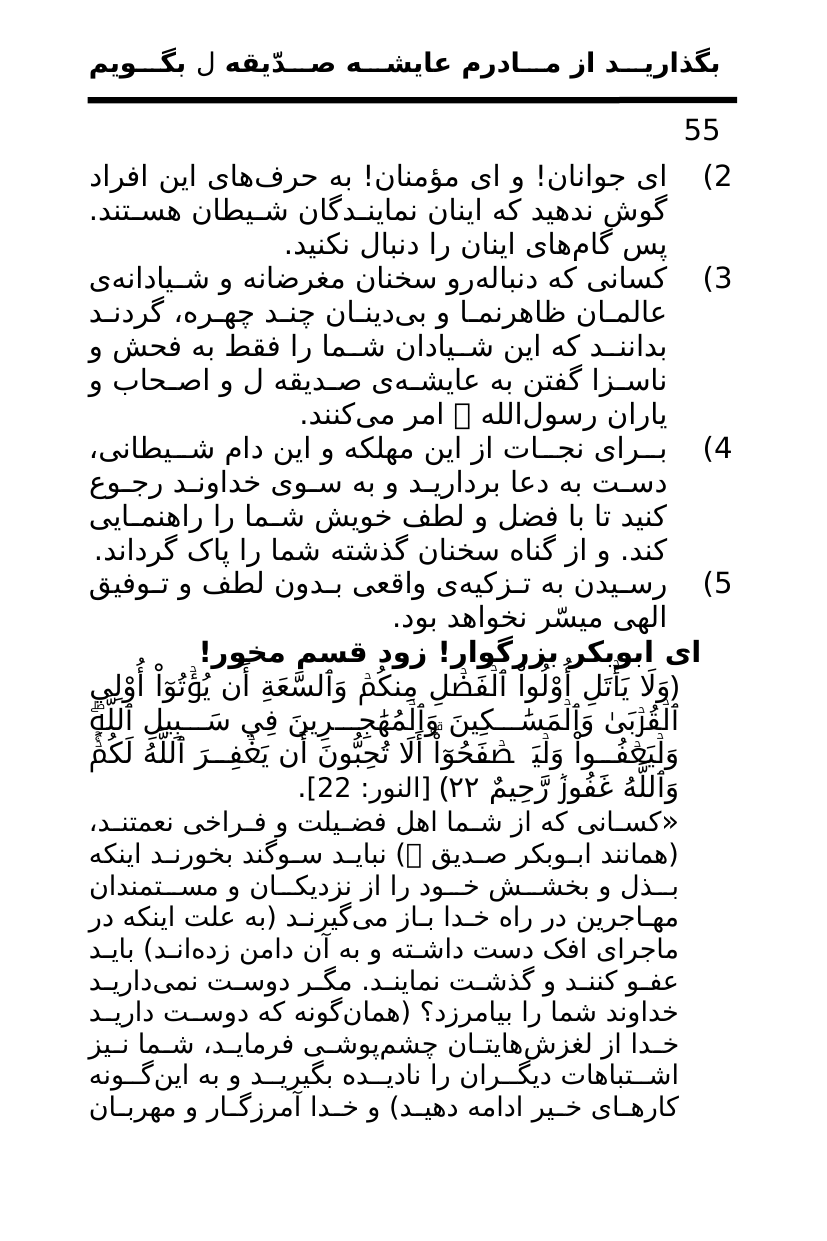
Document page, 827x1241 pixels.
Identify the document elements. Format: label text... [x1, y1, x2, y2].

list ای‌ جوانان‌! و ای‌ مؤمنان‌! به‌ حرف‌های‌ این‌ افراد گوش‌ ندهید كه‌ اینان‌ نمایندگان‌ شیطان‌ هستند. پس‌ گام‌های‌ اینان‌ را دنبال‌ نكنید. [89, 159, 703, 261]
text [89, 805, 679, 1123]
list برای‌ نجات‌ از این‌ مهلكه‌ و این‌ دام‌ شیطانی‌، دست‌ به‌ دعا بردارید و به‌ سوی‌ خداوند رجوع‌ كنید تا با فضل‌ و لطف‌ خویش‌ شما را راهنمایی‌ كند. و از گناه‌ سخنان‌ گذشته‌ شما را پاک گرداند. [89, 431, 703, 567]
list كسانی‌ كه‌ دنباله‌رو سخنان‌ مغرضانه‌ و شیادانه‌ی‌ عالمان‌ ظاهرنما و بی‌دینان‌ چند چهره‌، گردند بدانند كه‌ این‌ شیادان‌ شما را فقط‌ به‌ فحش‌ و ناسزا گفتن‌ به‌ عایشه‌ی‌ صدیقه‌ ل و اصحاب‌ و یاران‌ رسول‌الله امر می‌كنند. [89, 261, 703, 431]
text ای‌ ابوبكر بزرگوار! زود قسم‌ مخور! [89, 635, 738, 669]
list رسیدن‌ به‌ تزكیه‌ی‌ واقعی‌ بدون‌ لطف‌ و توفیق‌ الهی‌ میسّر نخواهد بود. [89, 567, 703, 635]
text ﴿وَلَا يَأۡتَلِ أُوْلُواْ ٱلۡفَضۡلِ مِنكُمۡ وَٱلسَّعَةِ أَن يُؤۡتُوٓاْ أُوْلِي ٱلۡقُرۡبَىٰ وَٱلۡمَسَٰكِينَ وَٱلۡمُهَٰجِرِينَ فِي سَبِيلِ ٱللَّهِۖ وَلۡيَعۡفُواْ وَلۡيَصۡفَحُوٓاْۗ أَلَا تُحِبُّونَ أَن يَغۡفِرَ ٱللَّهُ لَكُمۡۚ وَٱللَّهُ غَفُورٞ رَّحِيمٌ ٢٢﴾ [النور: 22]. [89, 669, 679, 805]
